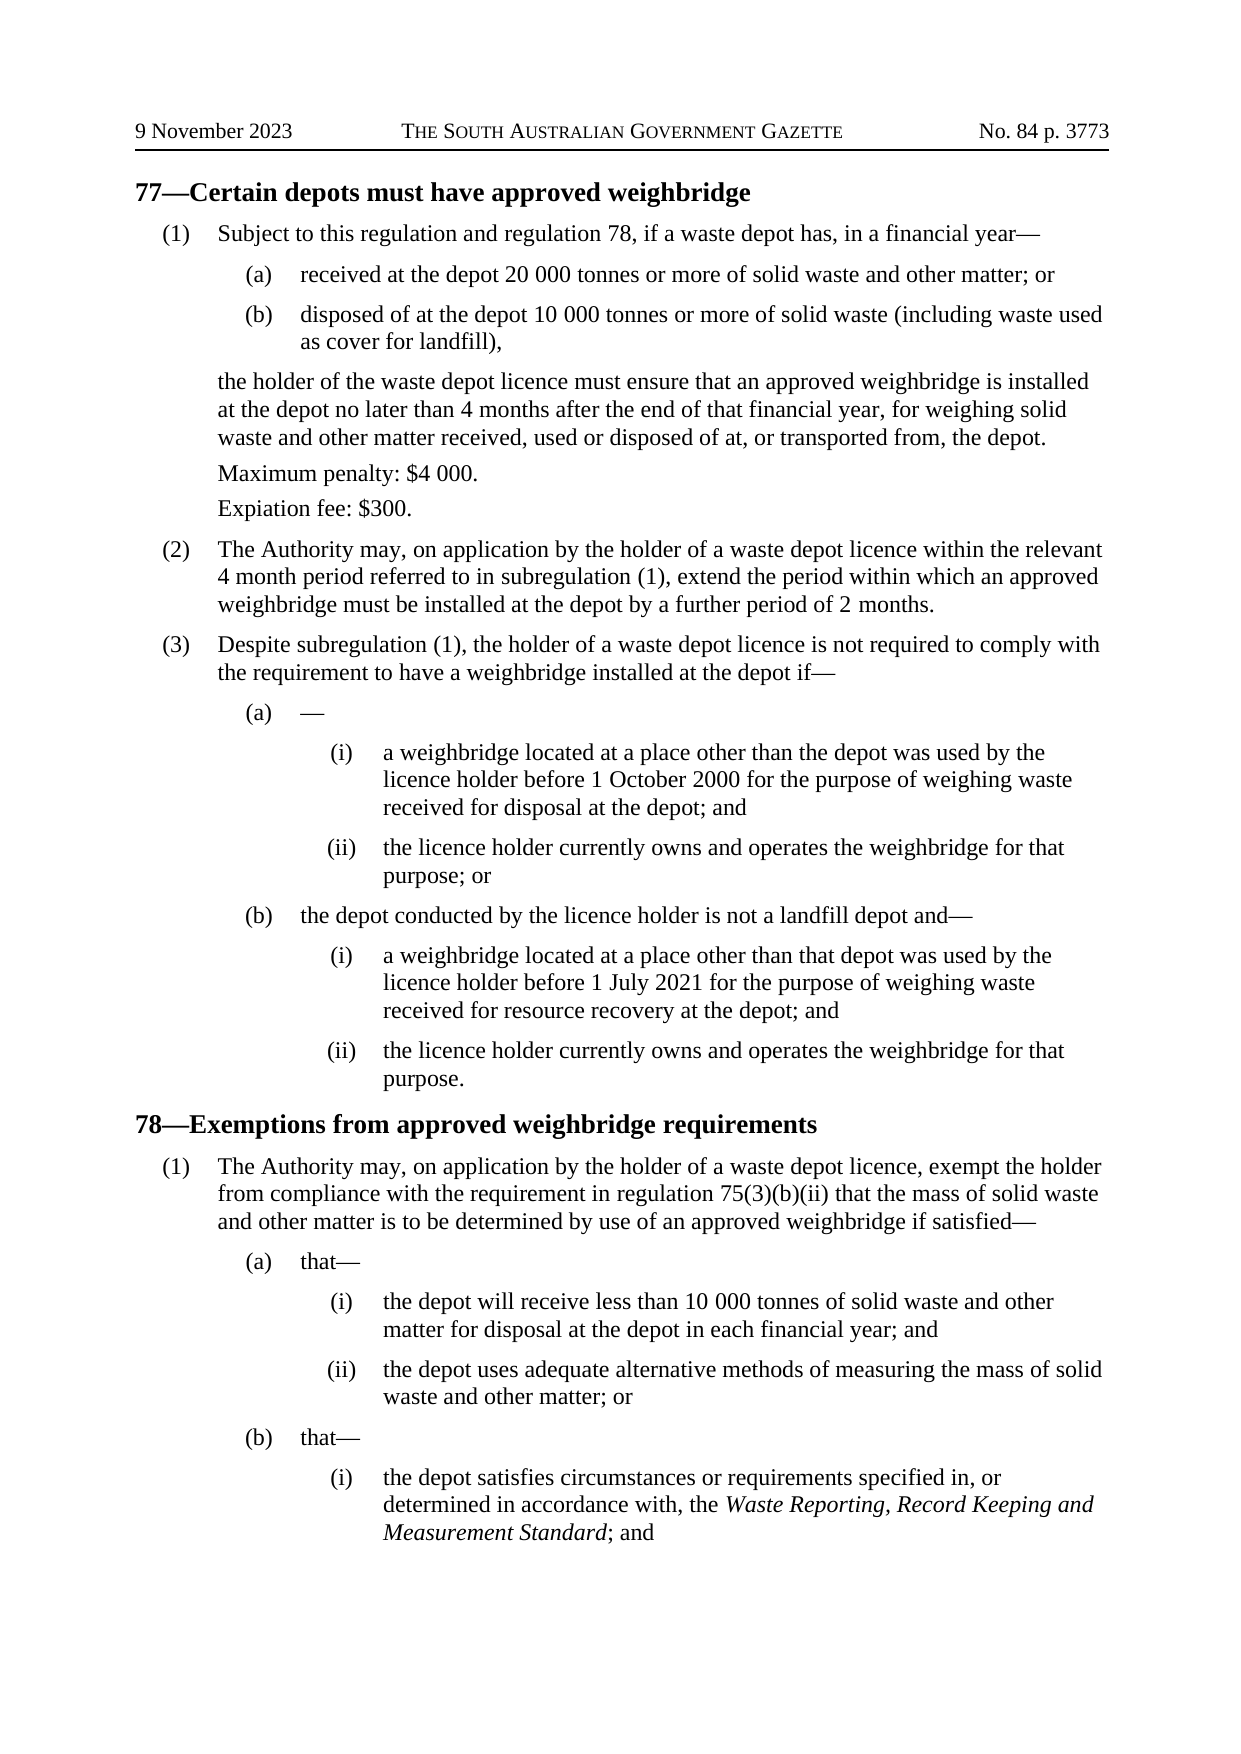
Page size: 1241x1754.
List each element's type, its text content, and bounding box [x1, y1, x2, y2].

text (ii) the licence holder currently owns and operates the weighbridge for that purpose. [300, 1036, 1109, 1091]
text (3) Despite subregulation (1), the holder of a waste depot licence is not required to comply with the requirement to have a weighbridge installed at the depot if— [135, 630, 1109, 685]
text (b) that— [217, 1422, 1109, 1450]
text the holder of the waste depot licence must ensure that an approved weighbridge is installed at the depot no later than 4 months after the end of that financial year, for weighing solid waste and other matter received, used or disposed of at, or transported from, the depot. [217, 367, 1109, 450]
text (ii) the licence holder currently owns and operates the weighbridge for that purpose; or [300, 833, 1109, 888]
text (b) disposed of at the depot 10 000 tonnes or more of solid waste (including waste used as cover for landfill), [217, 300, 1109, 355]
text (ii) the depot uses adequate alternative methods of measuring the mass of solid waste and other matter; or [300, 1355, 1109, 1410]
text (i) the depot will receive less than 10 000 tonnes of solid waste and other matter for disposal at the depot in each financial year; and [300, 1287, 1109, 1342]
text (i) the depot satisfies circumstances or requirements specified in, or determined in accordance with, the Waste Reporting, Record Keeping and Measurement Standard; and [300, 1463, 1109, 1545]
text (a) received at the depot 20 000 tonnes or more of solid waste and other matter; or [217, 259, 1109, 287]
text 78—Exemptions from approved weighbridge requirements [135, 1108, 1109, 1139]
text Maximum penalty: $4 000. [217, 458, 1109, 486]
text (1) Subject to this regulation and regulation 78, if a waste depot has, in a financial year— [135, 219, 1109, 247]
text 77—Certain depots must have approved weighbridge [135, 176, 1109, 207]
text Expiation fee: $300. [217, 494, 1109, 522]
text (1) The Authority may, on application by the holder of a waste depot licence, exempt the holder from compliance with the requirement in regulation 75(3)(b)(ii) that the mass of solid waste and other matter is to be determined by use of an approved weighbridge if satisfied— [135, 1152, 1109, 1234]
text (b) the depot conducted by the licence holder is not a landfill depot and— [217, 901, 1109, 928]
text (a) that— [217, 1247, 1109, 1274]
text (2) The Authority may, on application by the holder of a waste depot licence within the relevant 4 month period referred to in subregulation (1), extend the period within which an approved weighbridge must be installed at the depot by a further period of 2 months. [135, 534, 1109, 617]
text (i) a weighbridge located at a place other than that depot was used by the licence holder before 1 July 2021 for the purpose of weighing waste received for resource recovery at the depot; and [300, 941, 1109, 1024]
text (i) a weighbridge located at a place other than the depot was used by the licence holder before 1 October 2000 for the purpose of weighing waste received for disposal at the depot; and [300, 738, 1109, 821]
text (a) — [217, 698, 1109, 725]
